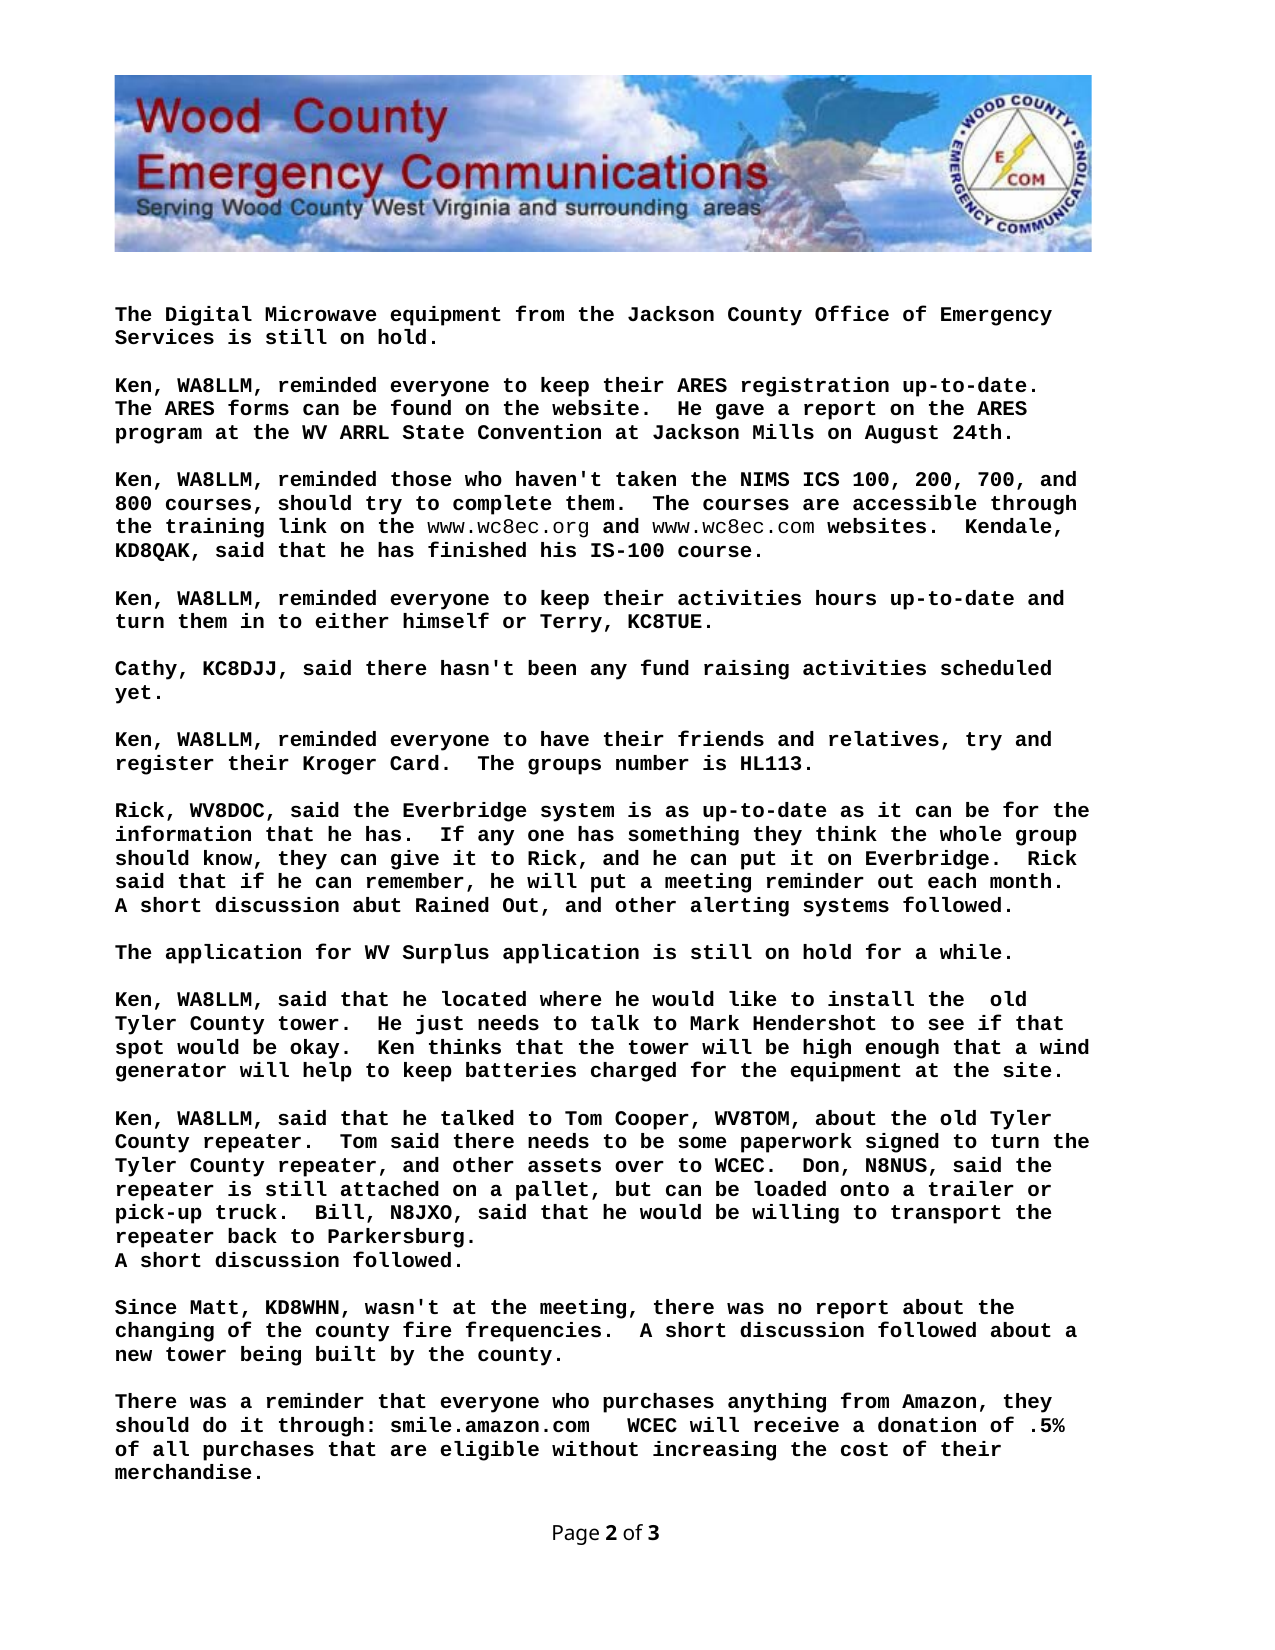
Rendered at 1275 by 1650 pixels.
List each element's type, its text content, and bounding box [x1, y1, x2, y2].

text Ken, WA8LLM, reminded everyone to keep their ARES registration up-to-date. The ARES forms can be found on the website. He gave a report on the ARES program at the WV ARRL State Convention at Jackson Mills on August 24th. [114, 375, 1089, 446]
text A short discussion followed. [114, 1249, 1089, 1273]
text Cathy, KC8DJJ, said there hasn't been any fund raising activities scheduled yet. [114, 658, 1089, 706]
text Ken, WA8LLM, reminded everyone to have their friends and relatives, try and register their Kroger Card. The groups number is HL113. [114, 729, 1089, 777]
text Ken, WA8LLM, reminded everyone to keep their activities hours up-to-date and turn them in to either himself or Terry, KC8TUE. [114, 587, 1089, 635]
picture [114, 75, 1092, 252]
text Ken, WA8LLM, reminded those who haven't taken the NIMS ICS 100, 200, 700, and 800 courses, should try to complete them. The courses are accessible through the training link on the www.wc8ec.org and www.wc8ec.com websites. Kendale, KD8QAK, said that he has finished his IS-100 course. [114, 469, 1089, 564]
text Rick, WV8DOC, said the Everbridge system is as up-to-date as it can be for the information that he has. If any one has something they think the whole group should know, they can give it to Rick, and he can put it on Everbridge. Rick said that if he can remember, he will put a meeting reminder out each month. A short discussion abut Rained Out, and other alerting systems followed. [114, 800, 1089, 918]
text Since Matt, KD8WHN, wasn't at the meeting, there was no report about the changing of the county fire frequencies. A short discussion followed about a new tower being built by the county. [114, 1297, 1089, 1368]
text The application for WV Surplus application is still on hold for a while. [114, 942, 1089, 966]
text Ken, WA8LLM, said that he located where he would like to install the old Tyler County tower. He just needs to talk to Mark Hendershot to see if that spot would be okay. Ken thinks that the tower will be high enough that a wind generator will help to keep batteries charged for the equipment at the site. [114, 989, 1089, 1084]
text Ken, WA8LLM, said that he talked to Tom Cooper, WV8TOM, about the old Tyler County repeater. Tom said there needs to be some paperwork signed to turn the Tyler County repeater, and other assets over to WCEC. Don, N8NUS, said the repeater is still attached on a pallet, but can be loaded onto a trailer or pick-up truck. Bill, N8JXO, said that he would be willing to transport the repeater back to Parkersburg. [114, 1108, 1089, 1249]
text The Digital Microwave equipment from the Jackson County Office of Emergency Services is still on hold. [114, 304, 1089, 351]
text There was a reminder that everyone who purchases anything from Amazon, they should do it through: smile.amazon.com WCEC will receive a donation of .5% of all purchases that are eligible without increasing the cost of their merchandise. [114, 1391, 1089, 1486]
